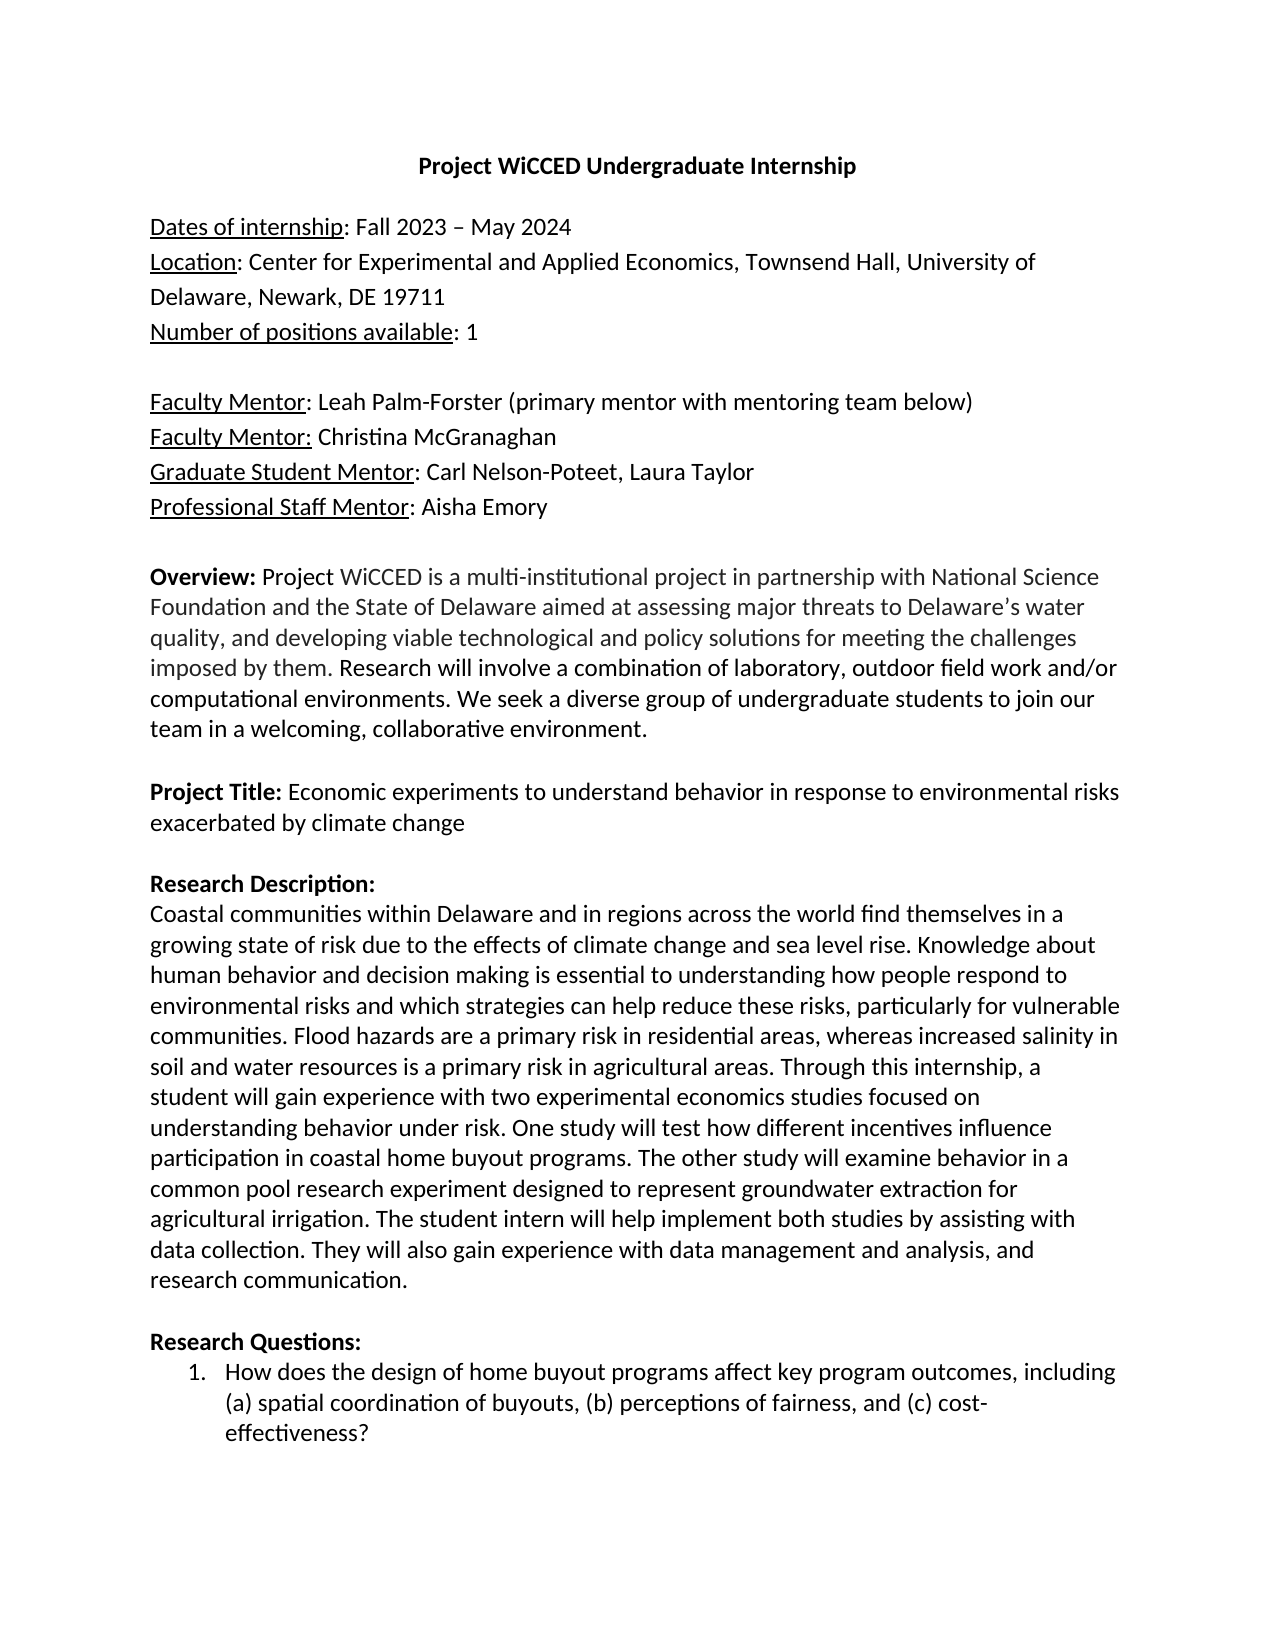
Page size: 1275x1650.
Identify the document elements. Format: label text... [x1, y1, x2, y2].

text Coastal communities within Delaware and in regions across the world find themselves in a growing state of risk due to the effects of climate change and sea level rise. Knowledge about human behavior and decision making is essential to understanding how people respond to environmental risks and which strategies can help reduce these risks, particularly for vulnerable communities. Flood hazards are a primary risk in residential areas, whereas increased salinity in soil and water resources is a primary risk in agricultural areas. Through this internship, a student will gain experience with two experimental economics studies focused on understanding behavior under risk. One study will test how different incentives influence participation in coastal home buyout programs. The other study will examine behavior in a common pool research experiment designed to represent groundwater extraction for agricultural irrigation. The student intern will help implement both studies by assisting with data collection. They will also gain experience with data management and analysis, and research communication. [150, 898, 1125, 1295]
text Overview: Project WiCCED is a multi-institutional project in partnership with National Science Foundation and the State of Delaware aimed at assessing major threats to Delaware’s water quality, and developing viable technological and policy solutions for meeting the challenges imposed by them. Research will involve a combination of laboratory, outdoor field work and/or computational environments. We seek a diverse group of undergraduate students to join our team in a welcoming, collaborative environment. [150, 561, 1125, 744]
text Number of positions available: 1 [150, 316, 1125, 347]
text Professional Staff Mentor: Aisha Emory [150, 491, 1125, 522]
text Research Questions: [150, 1326, 1125, 1356]
text Research Description: [150, 868, 1125, 898]
text Project WiCCED Undergraduate Internship [150, 150, 1125, 181]
text Location: Center for Experimental and Applied Economics, Townsend Hall, University of Delaware, Newark, DE 19711 [150, 246, 1125, 312]
text Faculty Mentor: Leah Palm-Forster (primary mentor with mentoring team below) [150, 386, 1125, 417]
text Graduate Student Mentor: Carl Nelson-Poteet, Laura Taylor [150, 456, 1125, 487]
text Faculty Mentor: Christina McGranaghan [150, 421, 1125, 452]
list How does the design of home buyout programs affect key program outcomes, including (a) spatial coordination of buyouts, (b) perceptions of fairness, and (c) cost-effectiveness? [187, 1356, 1125, 1448]
text Project Title: Economic experiments to understand behavior in response to environmental risks exacerbated by climate change [150, 776, 1125, 837]
text Dates of internship: Fall 2023 – May 2024 [150, 211, 1125, 242]
